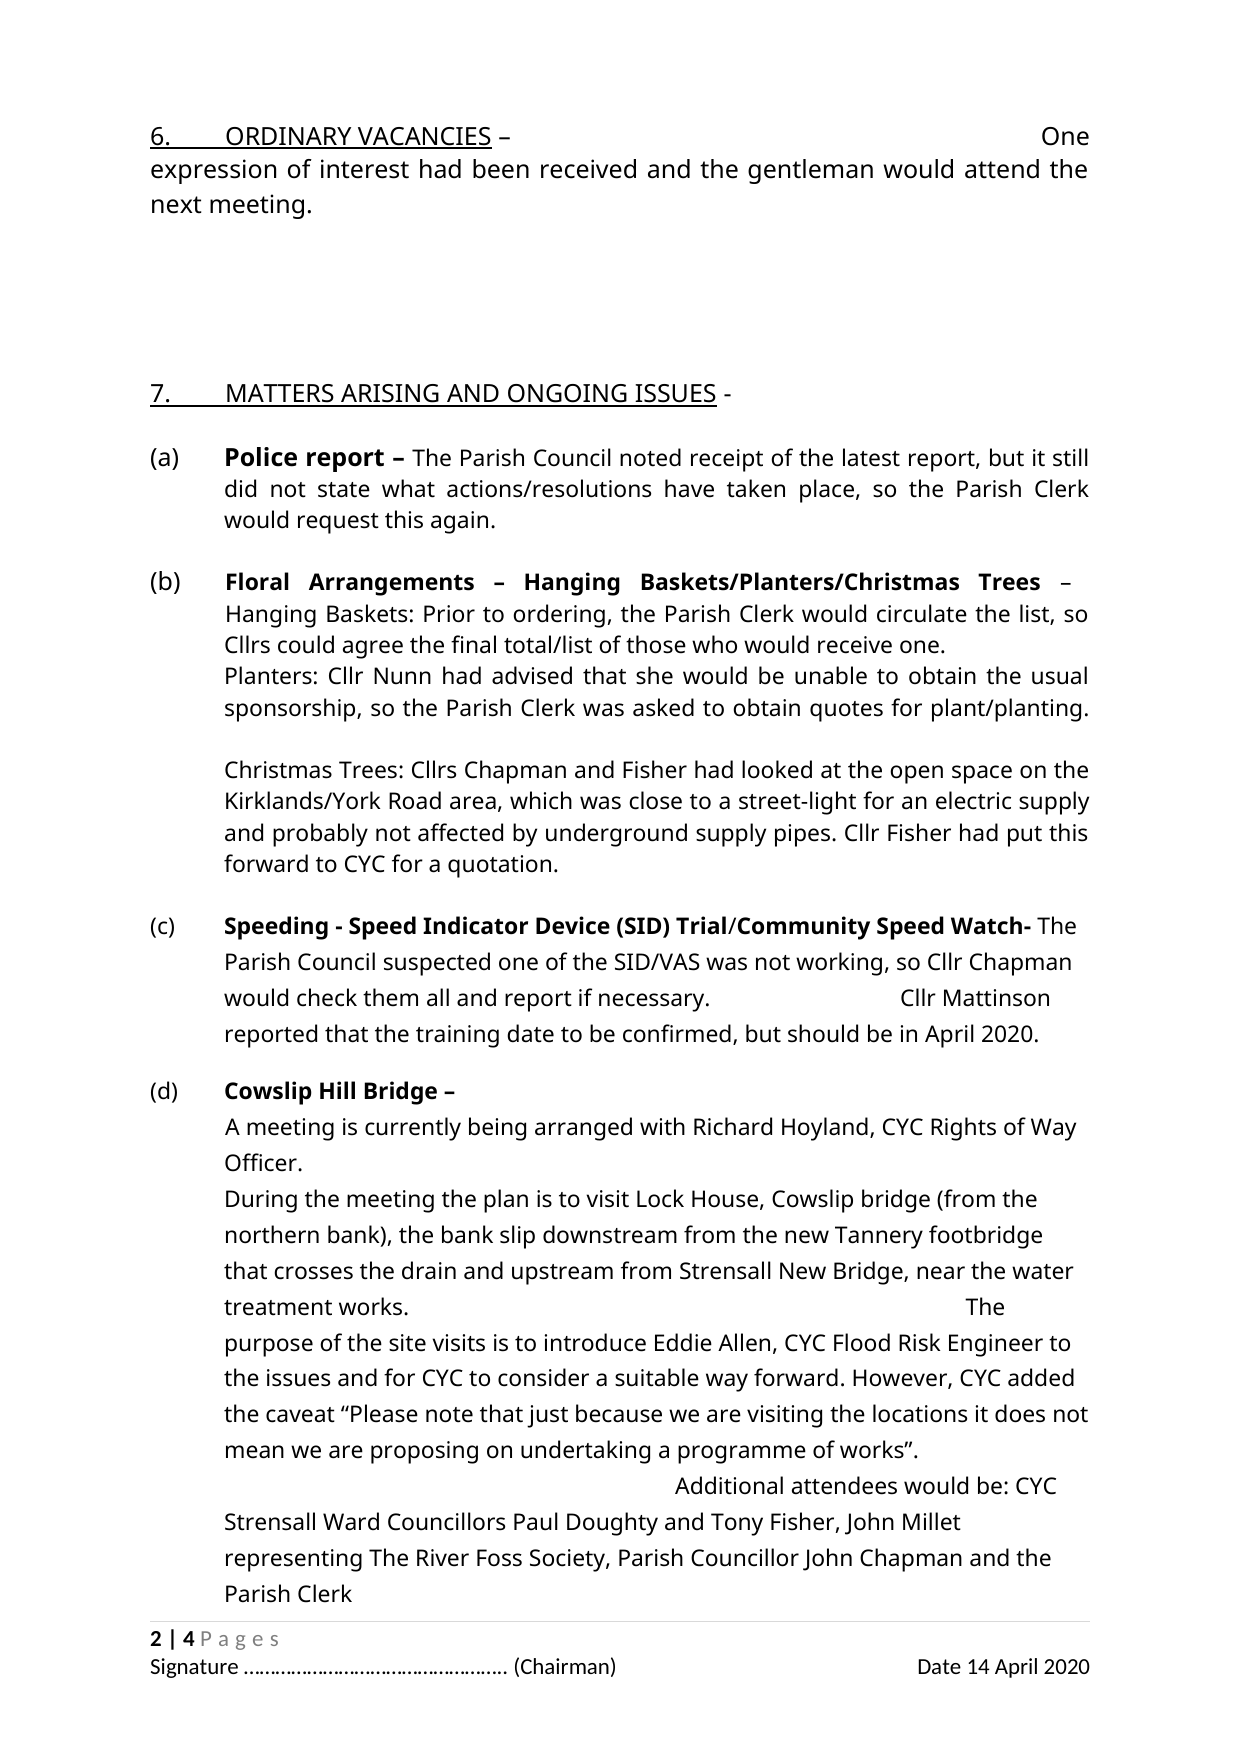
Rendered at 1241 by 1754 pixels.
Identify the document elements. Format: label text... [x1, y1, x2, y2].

text 6. ORDINARY VACANCIES – One expression of interest had been received and the gentleman would attend the next meeting. [150, 118, 1090, 220]
text (a) Police report – The Parish Council noted receipt of the latest report, but it still did not state what actions/resolutions have taken place, so the Parish Clerk would request this again. [150, 439, 1090, 536]
text Planters: Cllr Nunn had advised that she would be unable to obtain the usual sponsorship, so the Parish Clerk was asked to obtain quotes for plant/planting. [224, 660, 1090, 754]
text (d) Cowslip Hill Bridge – A meeting is currently being arranged with Richard Hoyland, CYC Rights of Way Officer. During the meeting the plan is to visit Lock House, Cowslip bridge (from the northern bank), the bank slip downstream from the new Tannery footbridge that crosses the drain and upstream from Strensall New Bridge, near the water treatment works. The purpose of the site visits is to introduce Eddie Allen, CYC Flood Risk Engineer to the issues and for CYC to consider a suitable way forward. However, CYC added the caveat “Please note that just because we are visiting the locations it does not mean we are proposing on undertaking a programme of works”. Additional attendees would be: CYC Strensall Ward Councillors Paul Doughty and Tony Fisher, John Millet representing The River Foss Society, Parish Councillor John Chapman and the Parish Clerk [150, 1075, 1090, 1609]
text (c) Speeding - Speed Indicator Device (SID) Trial/Community Speed Watch- The Parish Council suspected one of the SID/VAS was not working, so Cllr Chapman would check them all and report if necessary. Cllr Mattinson reported that the training date to be confirmed, but should be in April 2020. [150, 910, 1090, 1049]
text (b) Floral Arrangements – Hanging Baskets/Planters/Christmas Trees – Hanging Baskets: Prior to ordering, the Parish Clerk would circulate the list, so Cllrs could agree the final total/list of those who would receive one. [150, 564, 1090, 660]
text 7. MATTERS ARISING AND ONGOING ISSUES - [150, 376, 1090, 410]
text Christmas Trees: Cllrs Chapman and Fisher had looked at the open space on the Kirklands/York Road area, which was close to a street-light for an electric supply and probably not affected by underground supply pipes. Cllr Fisher had put this forward to CYC for a quotation. [224, 754, 1090, 879]
